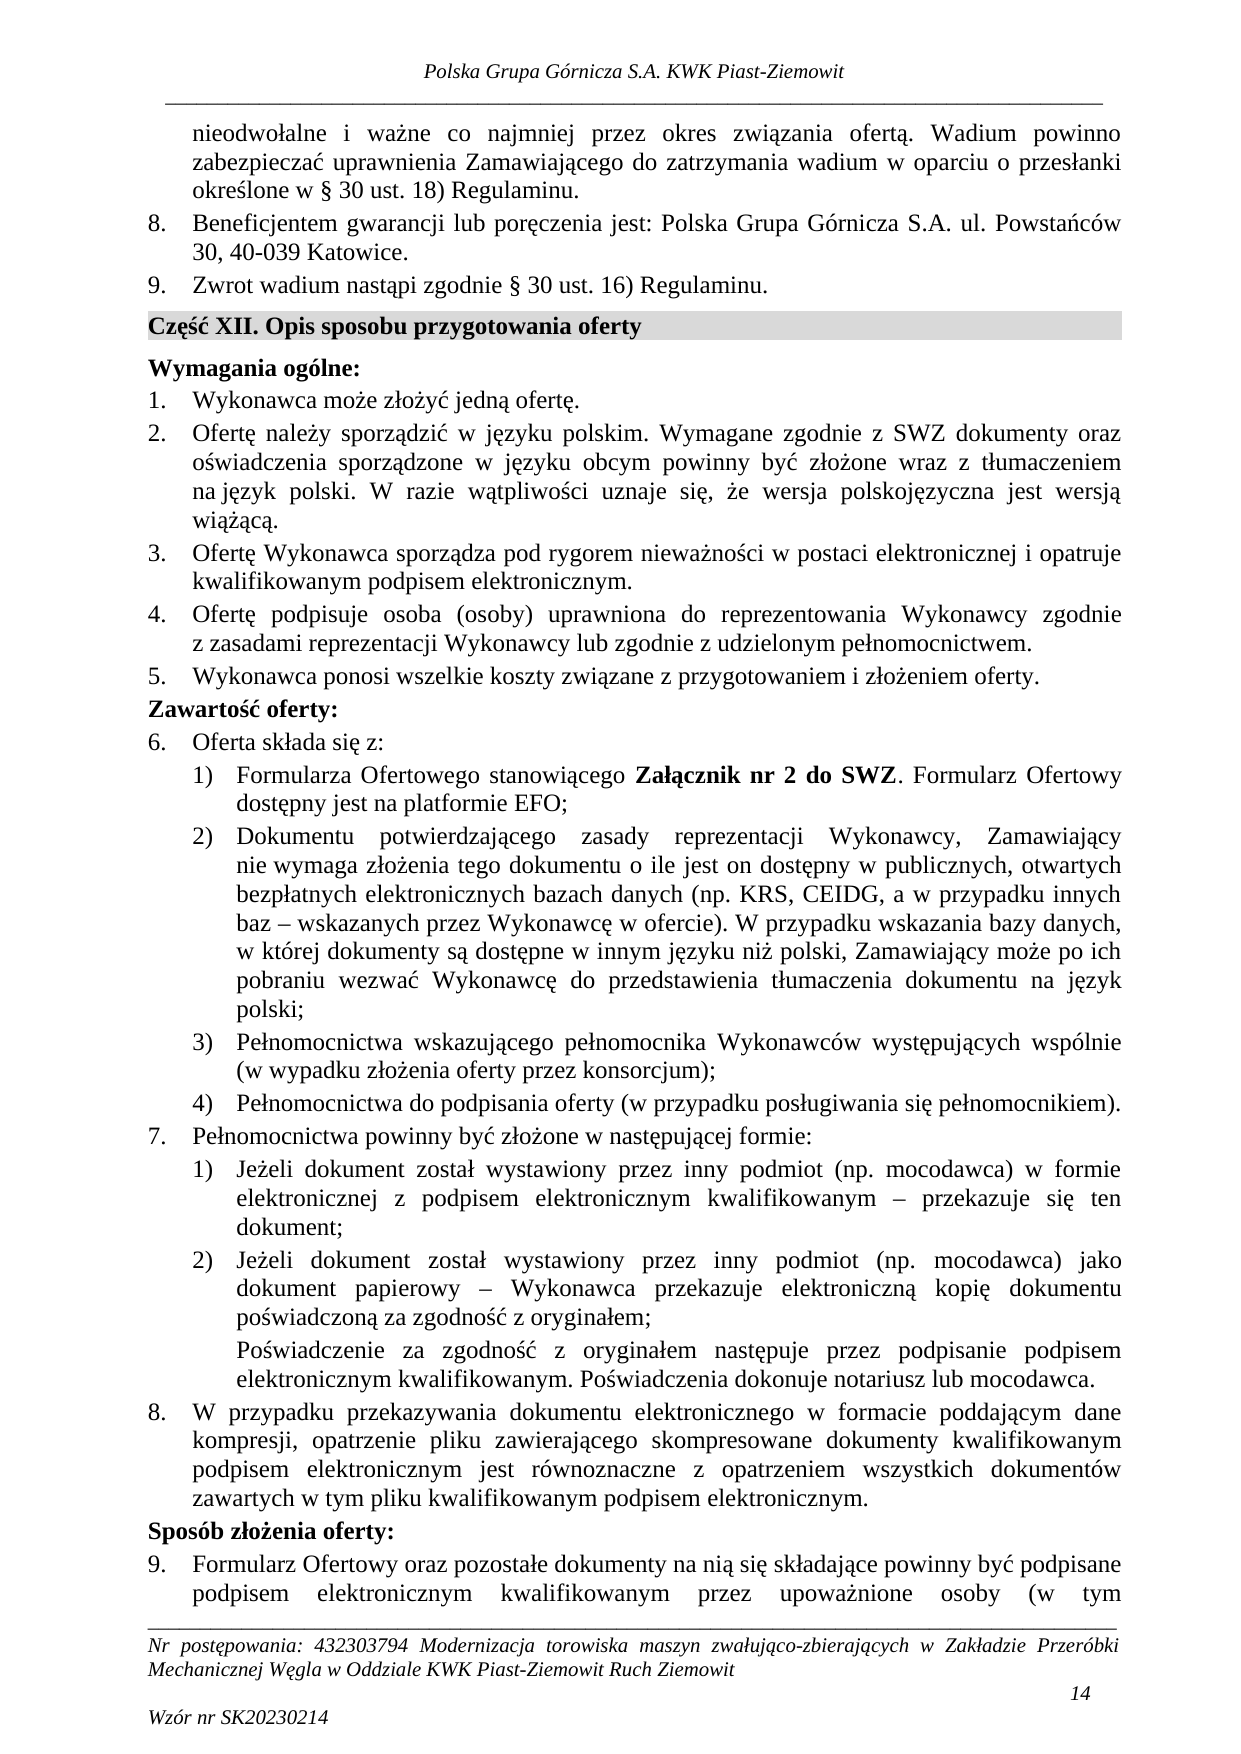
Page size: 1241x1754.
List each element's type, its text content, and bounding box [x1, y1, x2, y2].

list W przypadku przekazywania dokumentu elektronicznego w formacie poddającym dane kompresji, opatrzenie pliku zawierającego skompresowane dokumenty kwalifikowanym podpisem elektronicznym jest równoznaczne z opatrzeniem wszystkich dokumentów zawartych w tym pliku kwalifikowanym podpisem elektronicznym. [148, 1397, 1122, 1512]
list Oferta składa się z: [148, 727, 1122, 756]
text Wymagania ogólne: [148, 353, 1122, 381]
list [148, 1549, 1122, 1606]
list Jeżeli dokument został wystawiony przez inny podmiot (np. mocodawca) w formie elektronicznej z podpisem elektronicznym kwalifikowanym – przekazuje się ten dokument; [192, 1154, 1122, 1241]
list Wykonawca ponosi wszelkie koszty związane z przygotowaniem i złożeniem oferty. [148, 661, 1122, 690]
list Jeżeli dokument został wystawiony przez inny podmiot (np. mocodawca) jako dokument papierowy – Wykonawca przekazuje elektroniczną kopię dokumentu poświadczoną za zgodność z oryginałem; [192, 1245, 1122, 1331]
list Ofertę podpisuje osoba (osoby) uprawniona do reprezentowania Wykonawcy zgodnie z zasadami reprezentacji Wykonawcy lub zgodnie z udzielonym pełnomocnictwem. [148, 599, 1122, 657]
list Wykonawca może złożyć jedną ofertę. [148, 386, 1122, 414]
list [148, 118, 1122, 204]
list Poświadczenie za zgodność z oryginałem następuje przez podpisanie podpisem elektronicznym kwalifikowanym. Poświadczenia dokonuje notariusz lub mocodawca. [236, 1335, 1122, 1393]
subtitle Część XII. Opis sposobu przygotowania oferty [148, 311, 1122, 340]
list Beneficjentem gwarancji lub poręczenia jest: Polska Grupa Górnicza S.A. ul. Powstańców 30, 40-039 Katowice. [148, 208, 1122, 266]
text Zawartość oferty: [148, 694, 1122, 723]
list Zwrot wadium nastąpi zgodnie § 30 ust. 16) Regulaminu. [148, 270, 1122, 299]
list Ofertę Wykonawca sporządza pod rygorem nieważności w postaci elektronicznej i opatruje kwalifikowanym podpisem elektronicznym. [148, 538, 1122, 595]
list Formularza Ofertowego stanowiącego Załącznik nr 2 do SWZ. Formularz Ofertowy dostępny jest na platformie EFO; [192, 760, 1122, 817]
text Sposób złożenia oferty: [148, 1516, 1122, 1545]
list Pełnomocnictwa powinny być złożone w następującej formie: [148, 1121, 1122, 1150]
list Pełnomocnictwa do podpisania oferty (w przypadku posługiwania się pełnomocnikiem). [192, 1088, 1122, 1117]
list Pełnomocnictwa wskazującego pełnomocnika Wykonawców występujących wspólnie (w wypadku złożenia oferty przez konsorcjum); [192, 1027, 1122, 1084]
list Ofertę należy sporządzić w języku polskim. Wymagane zgodnie z SWZ dokumenty oraz oświadczenia sporządzone w języku obcym powinny być złożone wraz z tłumaczeniem na język polski. W razie wątpliwości uznaje się, że wersja polskojęzyczna jest wersją wiążącą. [148, 418, 1122, 533]
list Dokumentu potwierdzającego zasady reprezentacji Wykonawcy, Zamawiający nie wymaga złożenia tego dokumentu o ile jest on dostępny w publicznych, otwartych bezpłatnych elektronicznych bazach danych (np. KRS, CEIDG, a w przypadku innych baz – wskazanych przez Wykonawcę w ofercie). W przypadku wskazania bazy danych, w której dokumenty są dostępne w innym języku niż polski, Zamawiający może po ich pobraniu wezwać Wykonawcę do przedstawienia tłumaczenia dokumentu na język polski; [192, 821, 1122, 1023]
